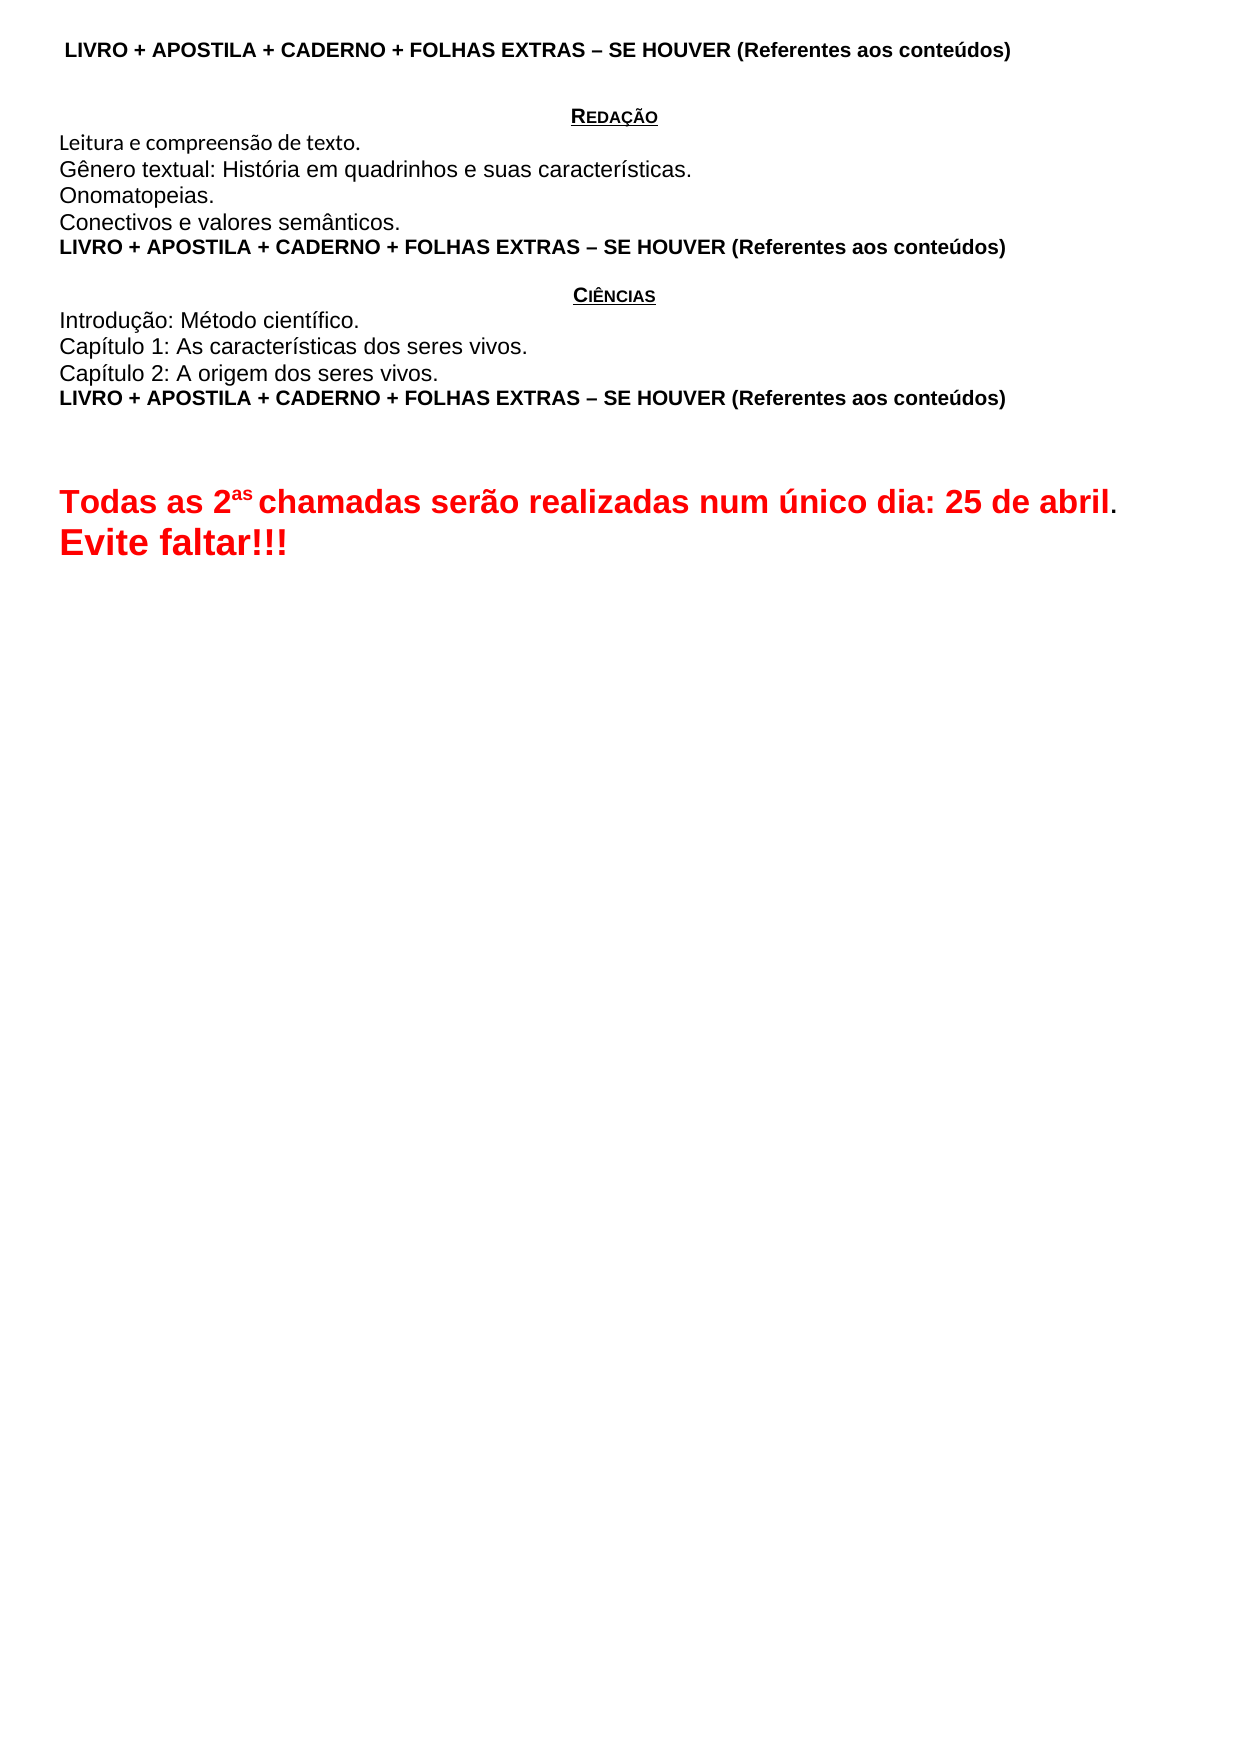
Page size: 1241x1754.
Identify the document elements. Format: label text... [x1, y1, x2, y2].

text Redação [59, 104, 1169, 128]
text LIVRO + APOSTILA + CADERNO + FOLHAS EXTRAS – SE HOUVER (Referentes aos conteúdos) [59, 386, 1169, 410]
text Capítulo 2: A origem dos seres vivos. [59, 360, 1169, 386]
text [59, 235, 1169, 259]
text Gênero textual: História em quadrinhos e suas características. [59, 156, 1169, 182]
text Introdução: Método científico. [59, 307, 1169, 333]
text Todas as 2as chamadas serão realizadas num único dia: 25 de abril. Evite faltar!!! [59, 482, 1169, 563]
text Conectivos e valores semânticos. [59, 209, 1169, 235]
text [59, 35, 1169, 63]
text Ciências [59, 283, 1169, 307]
text Capítulo 1: As características dos seres vivos. [59, 333, 1169, 360]
text Leitura e compreensão de texto. [59, 128, 1169, 156]
text Onomatopeias. [59, 182, 1169, 209]
